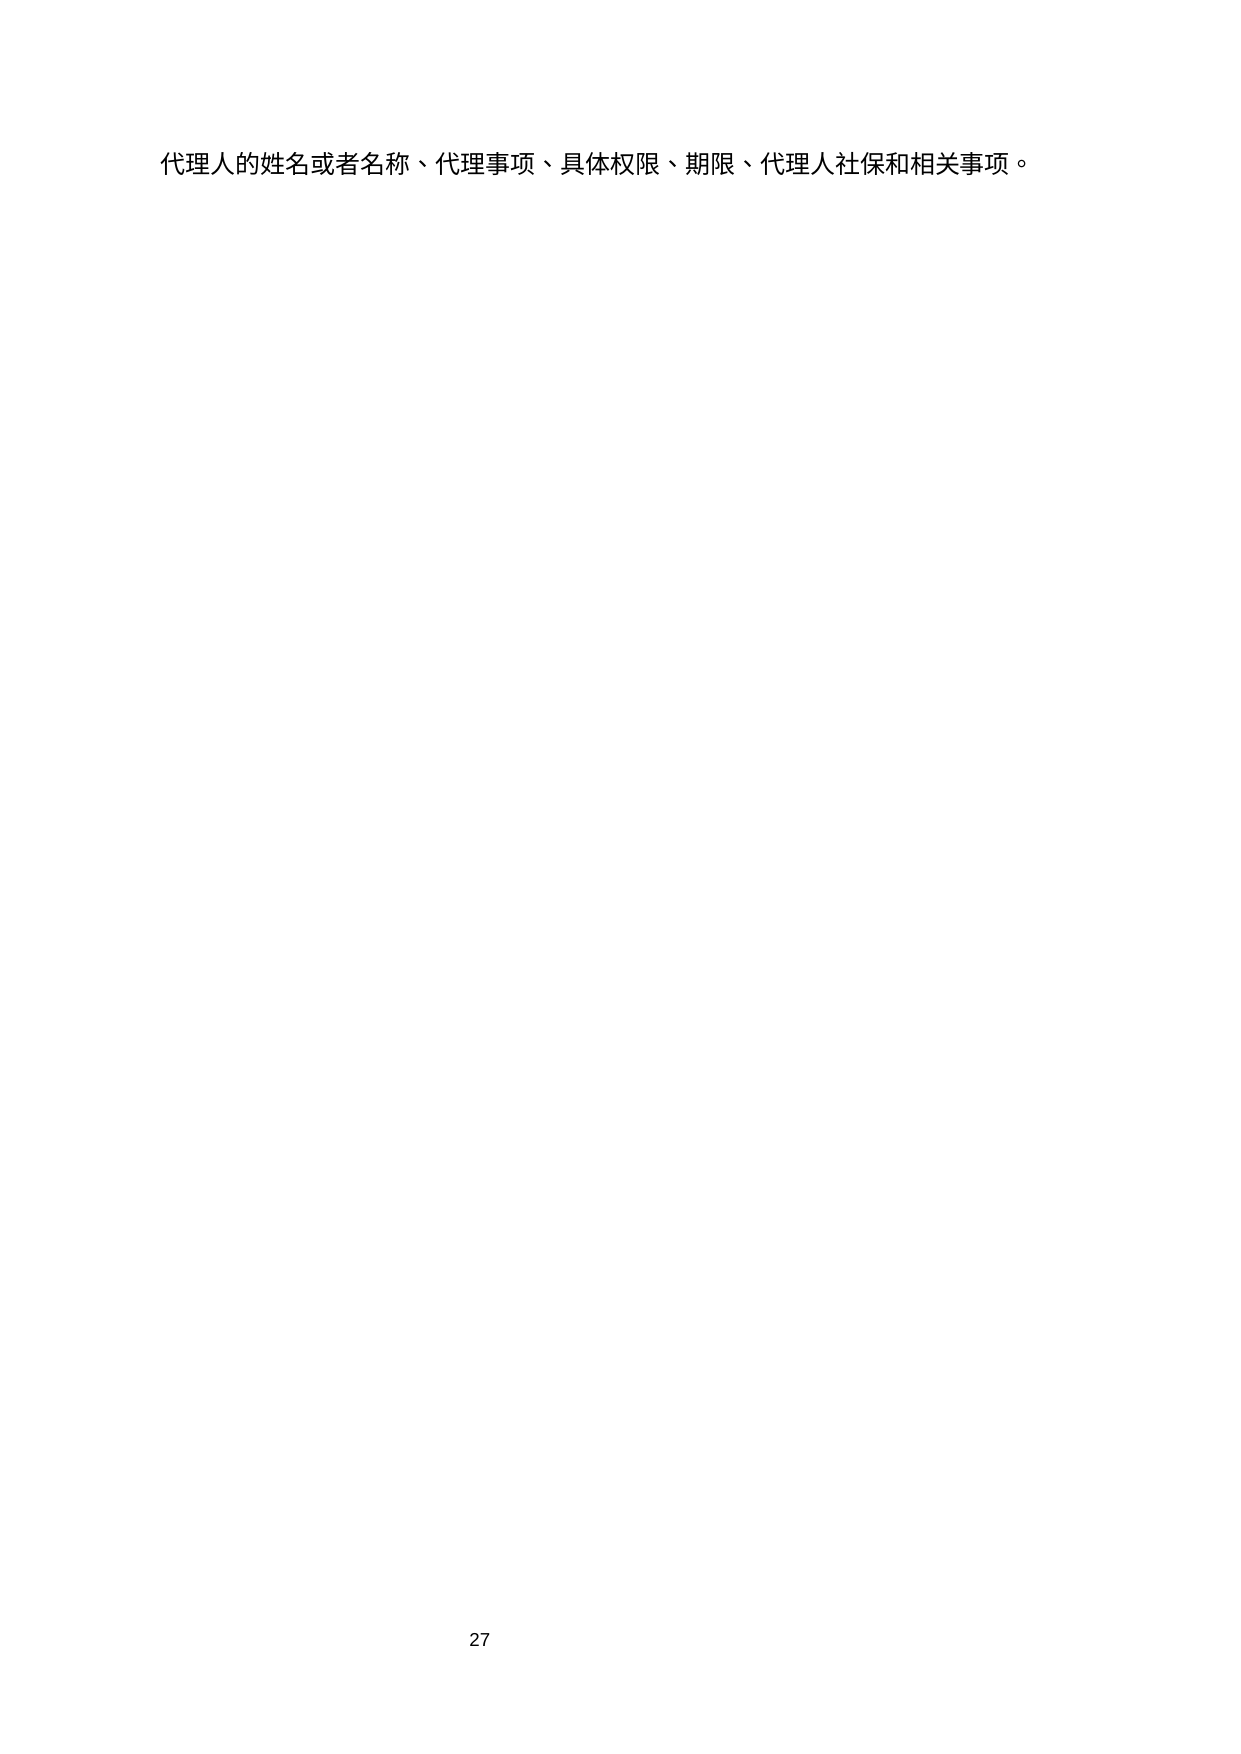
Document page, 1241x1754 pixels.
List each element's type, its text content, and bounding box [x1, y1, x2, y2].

text 代理人的姓名或者名称、代理事项、具体权限、期限、代理人社保和相关事项。 [160, 149, 1078, 180]
